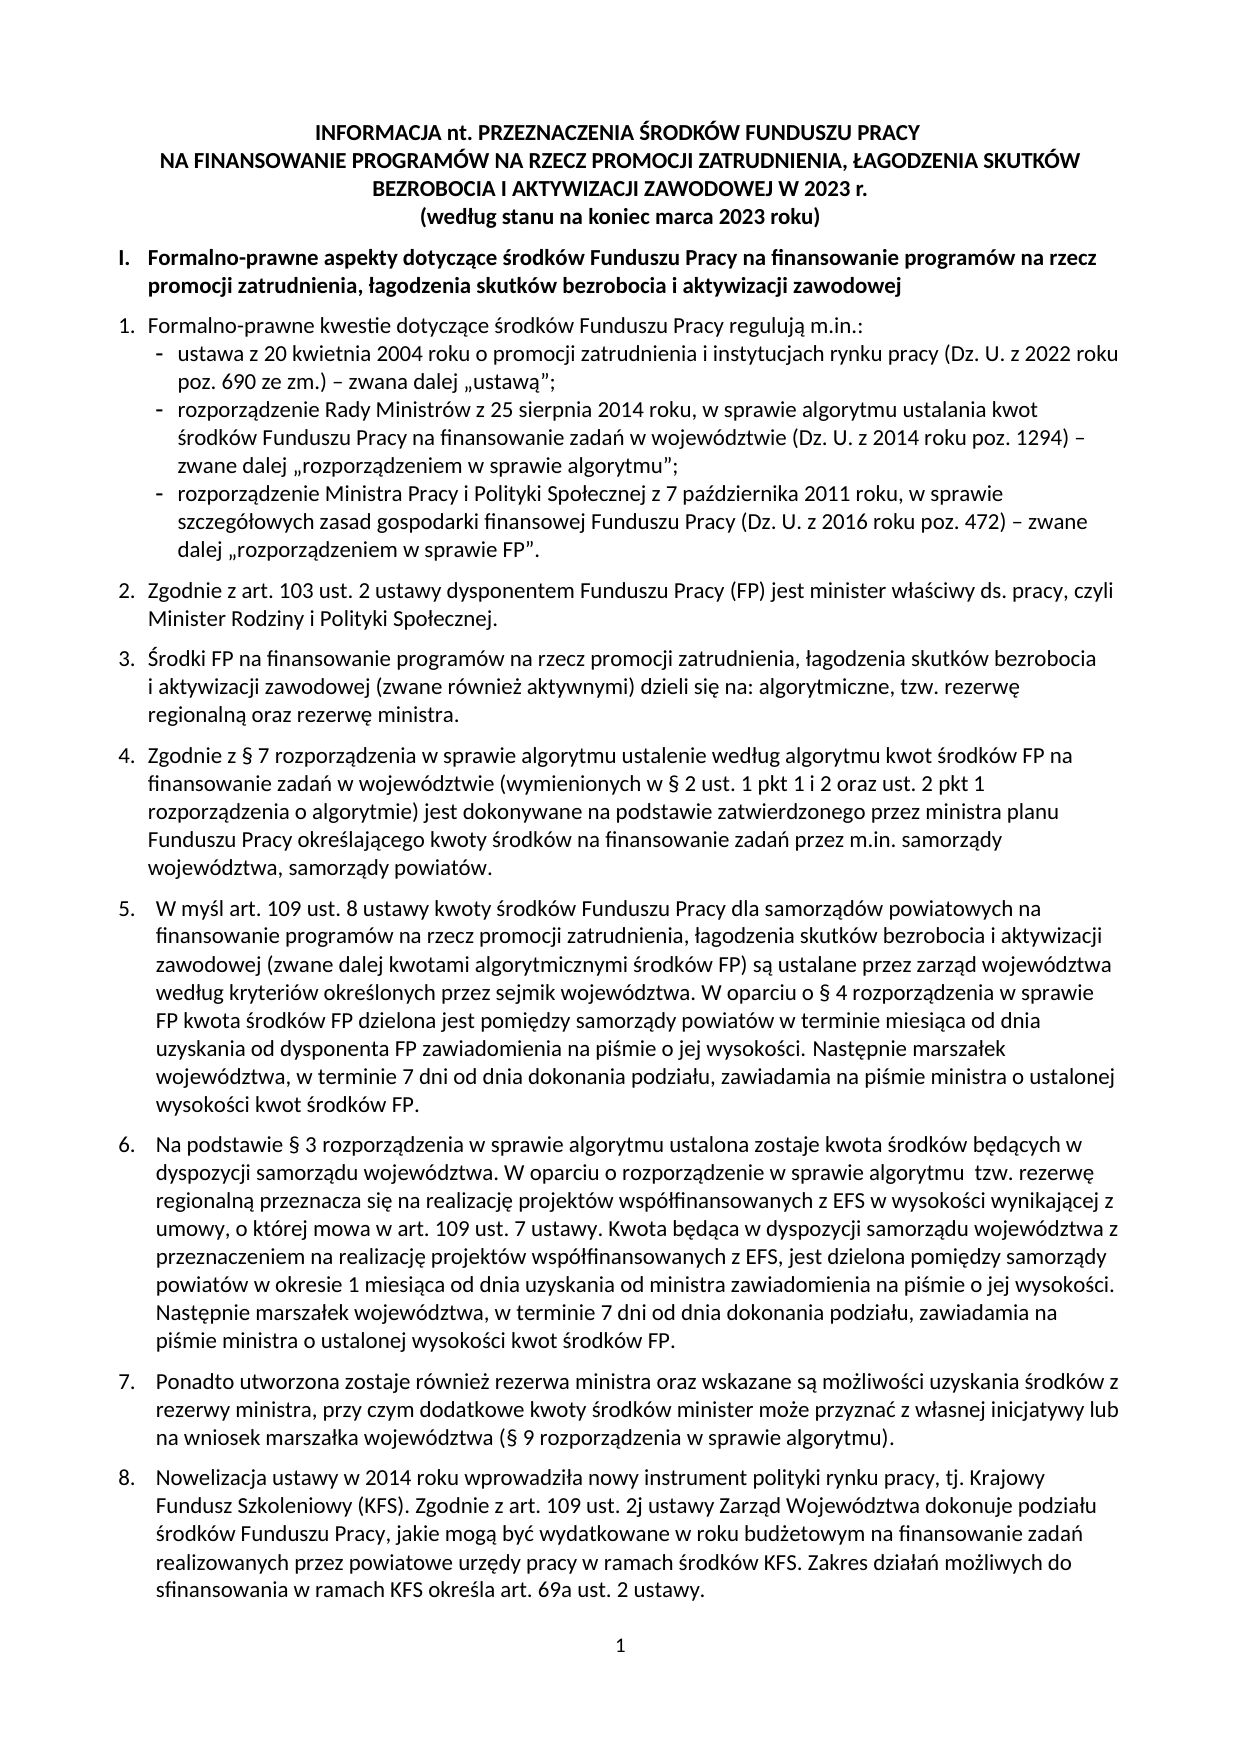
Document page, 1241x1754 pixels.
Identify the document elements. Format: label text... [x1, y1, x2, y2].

list Na podstawie § 3 rozporządzenia w sprawie algorytmu ustalona zostaje kwota środków będących w dyspozycji samorządu województwa. W oparciu o rozporządzenie w sprawie algorytmu tzw. rezerwę regionalną przeznacza się na realizację projektów współfinansowanych z EFS w wysokości wynikającej z umowy, o której mowa w art. 109 ust. 7 ustawy. Kwota będąca w dyspozycji samorządu województwa z przeznaczeniem na realizację projektów współfinansowanych z EFS, jest dzielona pomiędzy samorządy powiatów w okresie 1 miesiąca od dnia uzyskania od ministra zawiadomienia na piśmie o jej wysokości. Następnie marszałek województwa, w terminie 7 dni od dnia dokonania podziału, zawiadamia na piśmie ministra o ustalonej wysokości kwot środków FP. [118, 1130, 1122, 1354]
list Ponadto utworzona zostaje również rezerwa ministra oraz wskazane są możliwości uzyskania środków z rezerwy ministra, przy czym dodatkowe kwoty środków minister może przyznać z własnej inicjatywy lub na wniosek marszałka województwa (§ 9 rozporządzenia w sprawie algorytmu). [118, 1367, 1122, 1451]
title (według stanu na koniec marca 2023 roku) [118, 202, 1122, 230]
list rozporządzenie Rady Ministrów z 25 sierpnia 2014 roku, w sprawie algorytmu ustalania kwot środków Funduszu Pracy na finansowanie zadań w województwie (Dz. U. z 2014 roku poz. 1294) – zwane dalej „rozporządzeniem w sprawie algorytmu”; [155, 395, 1122, 479]
list Formalno-prawne kwestie dotyczące środków Funduszu Pracy regulują m.in.: [118, 311, 1122, 339]
subtitle Formalno-prawne aspekty dotyczące środków Funduszu Pracy na finansowanie programów na rzecz promocji zatrudnienia, łagodzenia skutków bezrobocia i aktywizacji zawodowej [118, 243, 1122, 299]
list ustawa z 20 kwietnia 2004 roku o promocji zatrudnienia i instytucjach rynku pracy (Dz. U. z 2022 roku poz. 690 ze zm.) – zwana dalej „ustawą”; [155, 339, 1122, 395]
list Nowelizacja ustawy w 2014 roku wprowadziła nowy instrument polityki rynku pracy, tj. Krajowy Fundusz Szkoleniowy (KFS). Zgodnie z art. 109 ust. 2j ustawy Zarząd Województwa dokonuje podziału środków Funduszu Pracy, jakie mogą być wydatkowane w roku budżetowym na finansowanie zadań realizowanych przez powiatowe urzędy pracy w ramach środków KFS. Zakres działań możliwych do sfinansowania w ramach KFS określa art. 69a ust. 2 ustawy. [118, 1463, 1122, 1604]
list Zgodnie z § 7 rozporządzenia w sprawie algorytmu ustalenie według algorytmu kwot środków FP na finansowanie zadań w województwie (wymienionych w § 2 ust. 1 pkt 1 i 2 oraz ust. 2 pkt 1 rozporządzenia o algorytmie) jest dokonywane na podstawie zatwierdzonego przez ministra planu Funduszu Pracy określającego kwoty środków na finansowanie zadań przez m.in. samorządy województwa, samorządy powiatów. [118, 741, 1122, 881]
list rozporządzenie Ministra Pracy i Polityki Społecznej z 7 października 2011 roku, w sprawie szczegółowych zasad gospodarki finansowej Funduszu Pracy (Dz. U. z 2016 roku poz. 472) – zwane dalej „rozporządzeniem w sprawie FP”. [155, 479, 1122, 563]
list Środki FP na finansowanie programów na rzecz promocji zatrudnienia, łagodzenia skutków bezrobocia i aktywizacji zawodowej (zwane również aktywnymi) dzieli się na: algorytmiczne, tzw. rezerwę regionalną oraz rezerwę ministra. [118, 644, 1122, 728]
list Zgodnie z art. 103 ust. 2 ustawy dysponentem Funduszu Pracy (FP) jest minister właściwy ds. pracy, czyli Minister Rodziny i Polityki Społecznej. [118, 576, 1122, 632]
title INFORMACJA nt. PRZEZNACZENIA ŚRODKÓW FUNDUSZU PRACY NA FINANSOWANIE PROGRAMÓW NA RZECZ PROMOCJI ZATRUDNIENIA, ŁAGODZENIA SKUTKÓW BEZROBOCIA I AKTYWIZACJI ZAWODOWEJ W 2023 r. [118, 118, 1122, 202]
list W myśl art. 109 ust. 8 ustawy kwoty środków Funduszu Pracy dla samorządów powiatowych na finansowanie programów na rzecz promocji zatrudnienia, łagodzenia skutków bezrobocia i aktywizacji zawodowej (zwane dalej kwotami algorytmicznymi środków FP) są ustalane przez zarząd województwa według kryteriów określonych przez sejmik województwa. W oparciu o § 4 rozporządzenia w sprawie FP kwota środków FP dzielona jest pomiędzy samorządy powiatów w terminie miesiąca od dnia uzyskania od dysponenta FP zawiadomienia na piśmie o jej wysokości. Następnie marszałek województwa, w terminie 7 dni od dnia dokonania podziału, zawiadamia na piśmie ministra o ustalonej wysokości kwot środków FP. [118, 894, 1122, 1118]
